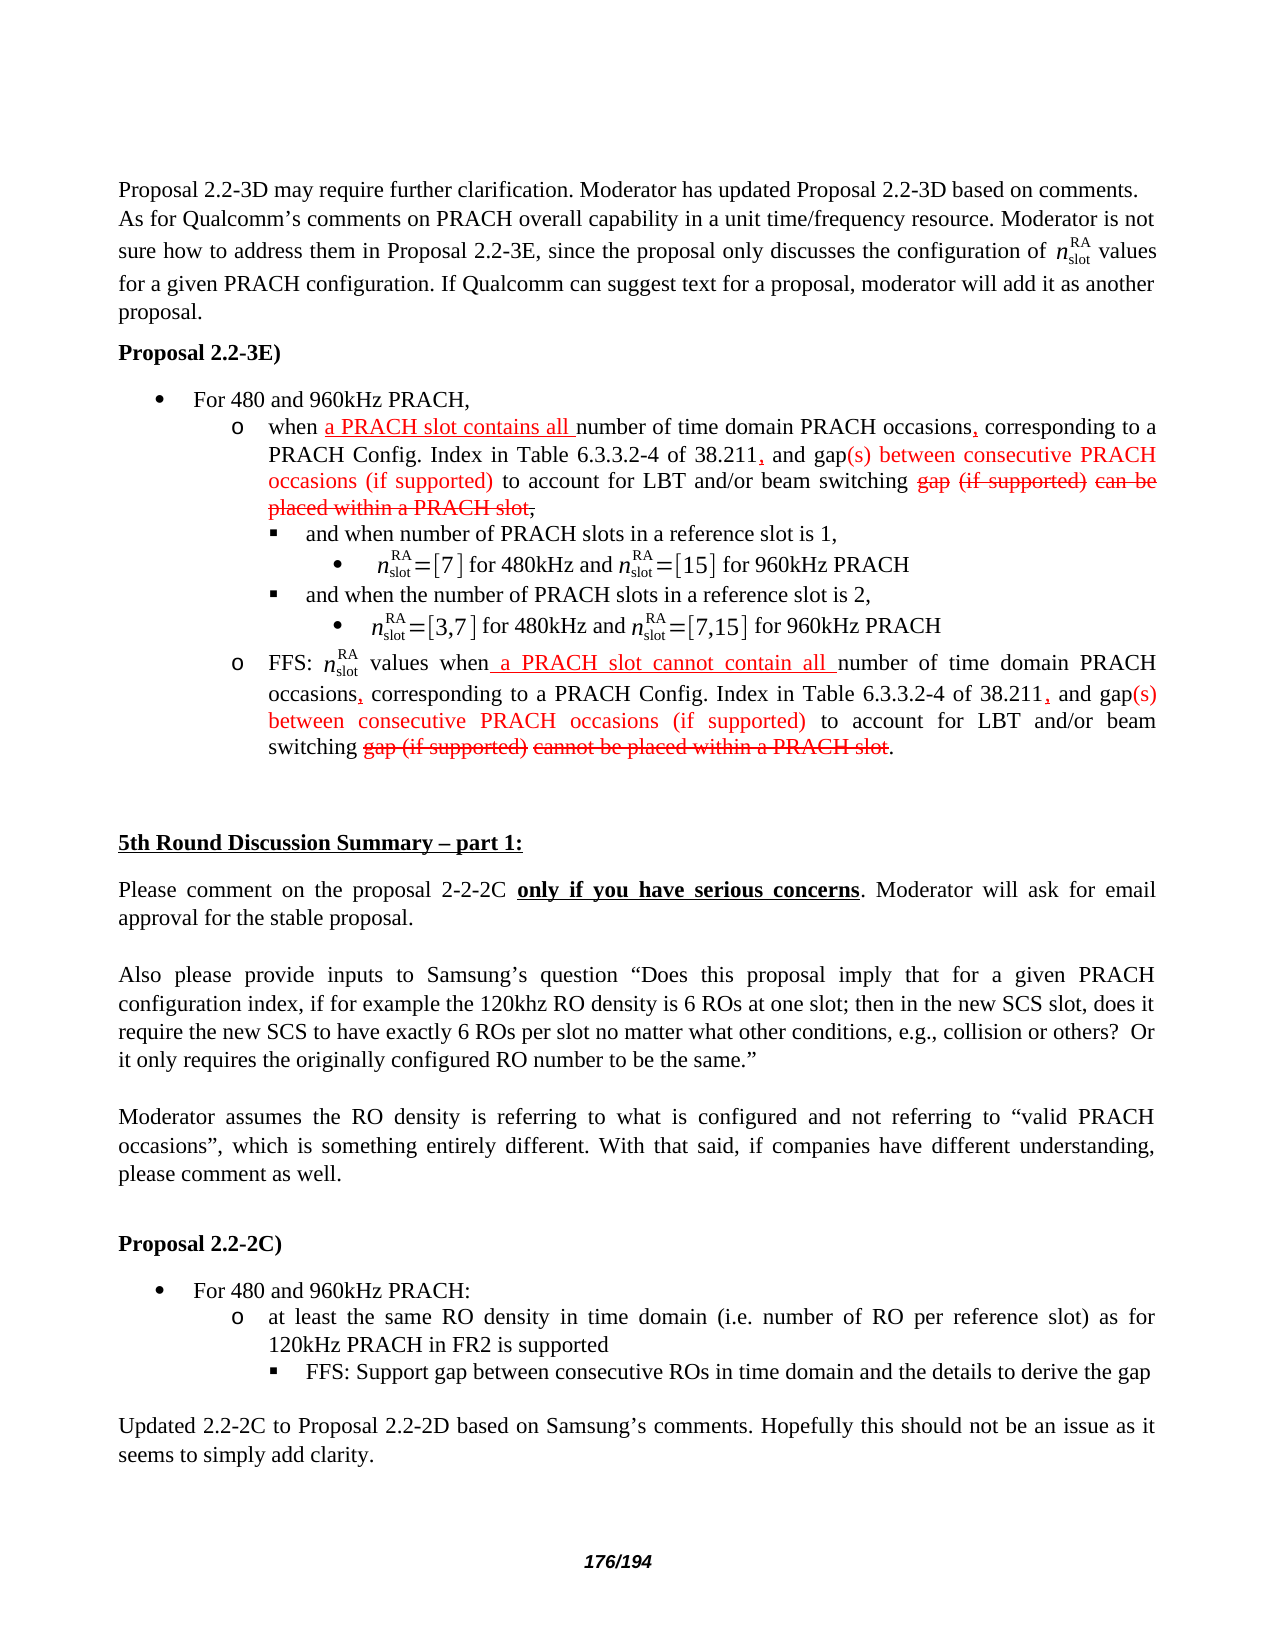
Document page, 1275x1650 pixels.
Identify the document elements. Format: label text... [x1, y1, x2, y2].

subtitle Proposal 2.2-2C) [118, 1230, 1157, 1256]
text Updated 2.2-2C to Proposal 2.2-2D based on Samsung’s comments. Hopefully this should not be an issue as it seems to simply add clarity. [118, 1413, 1157, 1467]
list For 480 and 960kHz PRACH: [156, 1277, 1157, 1303]
list For 480 and 960kHz PRACH, [156, 387, 1157, 413]
list and when number of PRACH slots in a reference slot is 1, [268, 520, 1157, 547]
subtitle 5th Round Discussion Summary – part 1: [118, 829, 1157, 855]
text Please comment on the proposal 2-2-2C only if you have serious concerns. Moderator will ask for email approval for the stable proposal. [118, 876, 1157, 931]
list FFS: values when a PRACH slot cannot contain all number of time domain PRACH occasions, corresponding to a PRACH Config. Index in Table 6.3.3.2-4 of 38.211, and gap(s) between consecutive PRACH occasions (if supported) to account for LBT and/or beam switching gap (if supported) cannot be placed within a PRACH slot. [231, 645, 1157, 759]
subtitle Proposal 2.2-3E) [118, 339, 1157, 366]
text Proposal 2.2-3D may require further clarification. Moderator has updated Proposal 2.2-3D based on comments. [118, 176, 1157, 202]
text Also please provide inputs to Samsung’s question “Does this proposal imply that for a given PRACH configuration index, if for example the 120khz RO density is 6 ROs at one slot; then in the new SCS slot, does it require the new SCS to have exactly 6 ROs per slot no matter what other conditions, e.g., collision or others? Or it only requires the originally configured RO number to be the same.” [118, 961, 1157, 1073]
text As for Qualcomm’s comments on PRACH overall capability in a unit time/frequency resource. Moderator is not sure how to address them in Proposal 2.2-3E, since the proposal only discusses the configuration of values for a given PRACH configuration. If Qualcomm can suggest text for a proposal, moderator will add it as another proposal. [118, 204, 1157, 325]
list and when the number of PRACH slots in a reference slot is 2, [268, 581, 1157, 608]
list at least the same RO density in time domain (i.e. number of RO per reference slot) as for 120kHz PRACH in FR2 is supported [231, 1303, 1157, 1358]
list for 480kHz and for 960kHz PRACH [334, 608, 1157, 645]
list for 480kHz and for 960kHz PRACH [334, 547, 1157, 581]
text Moderator assumes the RO density is referring to what is configured and not referring to “valid PRACH occasions”, which is something entirely different. With that said, if companies have different understanding, please comment as well. [118, 1103, 1157, 1187]
list FFS: Support gap between consecutive ROs in time domain and the details to derive the gap [268, 1358, 1157, 1384]
list when a PRACH slot contains all number of time domain PRACH occasions, corresponding to a PRACH Config. Index in Table 6.3.3.2-4 of 38.211, and gap(s) between consecutive PRACH occasions (if supported) to account for LBT and/or beam switching gap (if supported) can be placed within a PRACH slot, [231, 413, 1157, 520]
